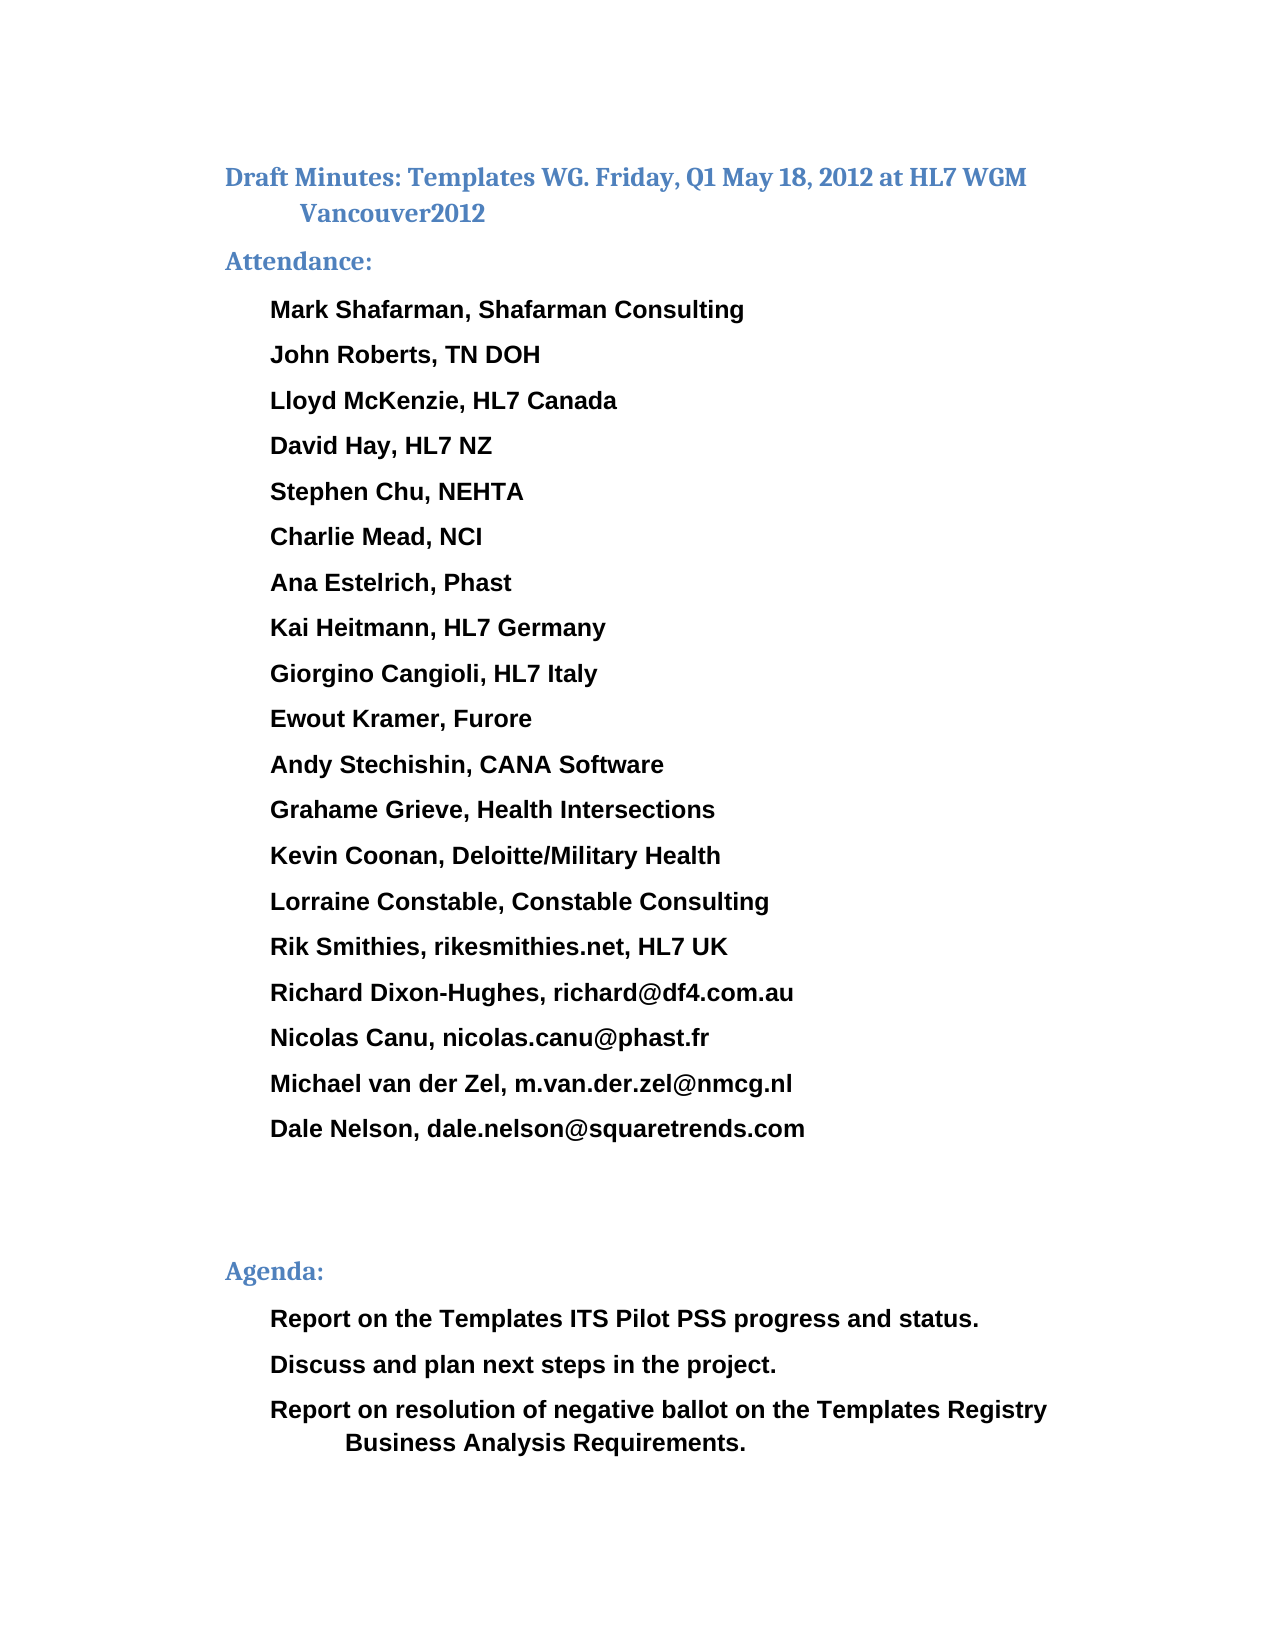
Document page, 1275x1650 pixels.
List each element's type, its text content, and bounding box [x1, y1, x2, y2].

subtitle Richard Dixon-Hughes, richard@df4.com.au [270, 977, 1125, 1006]
subtitle Nicolas Canu, nicolas.canu@phast.fr [270, 1023, 1125, 1052]
subtitle Report on the Templates ITS Pilot PSS progress and status. [270, 1304, 1125, 1333]
subtitle David Hay, HL7 NZ [270, 431, 1125, 460]
subtitle Kai Heitmann, HL7 Germany [270, 613, 1125, 642]
subtitle Giorgino Cangioli, HL7 Italy [270, 659, 1125, 688]
subtitle Dale Nelson, dale.nelson@squaretrends.com [270, 1114, 1125, 1143]
subtitle Lorraine Constable, Constable Consulting [270, 886, 1125, 915]
subtitle Agenda: [225, 1256, 1125, 1287]
subtitle Report on resolution of negative ballot on the Templates Registry Business Analysis Requirements. [270, 1395, 1125, 1457]
subtitle Andy Stechishin, CANA Software [270, 750, 1125, 779]
subtitle Grahame Grieve, Health Intersections [270, 795, 1125, 824]
subtitle John Roberts, TN DOH [270, 340, 1125, 369]
subtitle Mark Shafarman, Shafarman Consulting [270, 295, 1125, 323]
subtitle Discuss and plan next steps in the project. [270, 1350, 1125, 1378]
subtitle Kevin Coonan, Deloitte/Military Health [270, 841, 1125, 870]
subtitle Ana Estelrich, Phast [270, 568, 1125, 597]
subtitle Ewout Kramer, Furore [270, 704, 1125, 733]
subtitle Draft Minutes: Templates WG. Friday, Q1 May 18, 2012 at HL7 WGM Vancouver2012 [225, 162, 1125, 229]
subtitle Lloyd McKenzie, HL7 Canada [270, 386, 1125, 414]
subtitle Rik Smithies, rikesmithies.net, HL7 UK [270, 932, 1125, 961]
subtitle Michael van der Zel, m.van.der.zel@nmcg.nl [270, 1068, 1125, 1097]
subtitle Stephen Chu, NEHTA [270, 477, 1125, 506]
subtitle Attendance: [225, 246, 1125, 278]
subtitle Charlie Mead, NCI [270, 522, 1125, 551]
